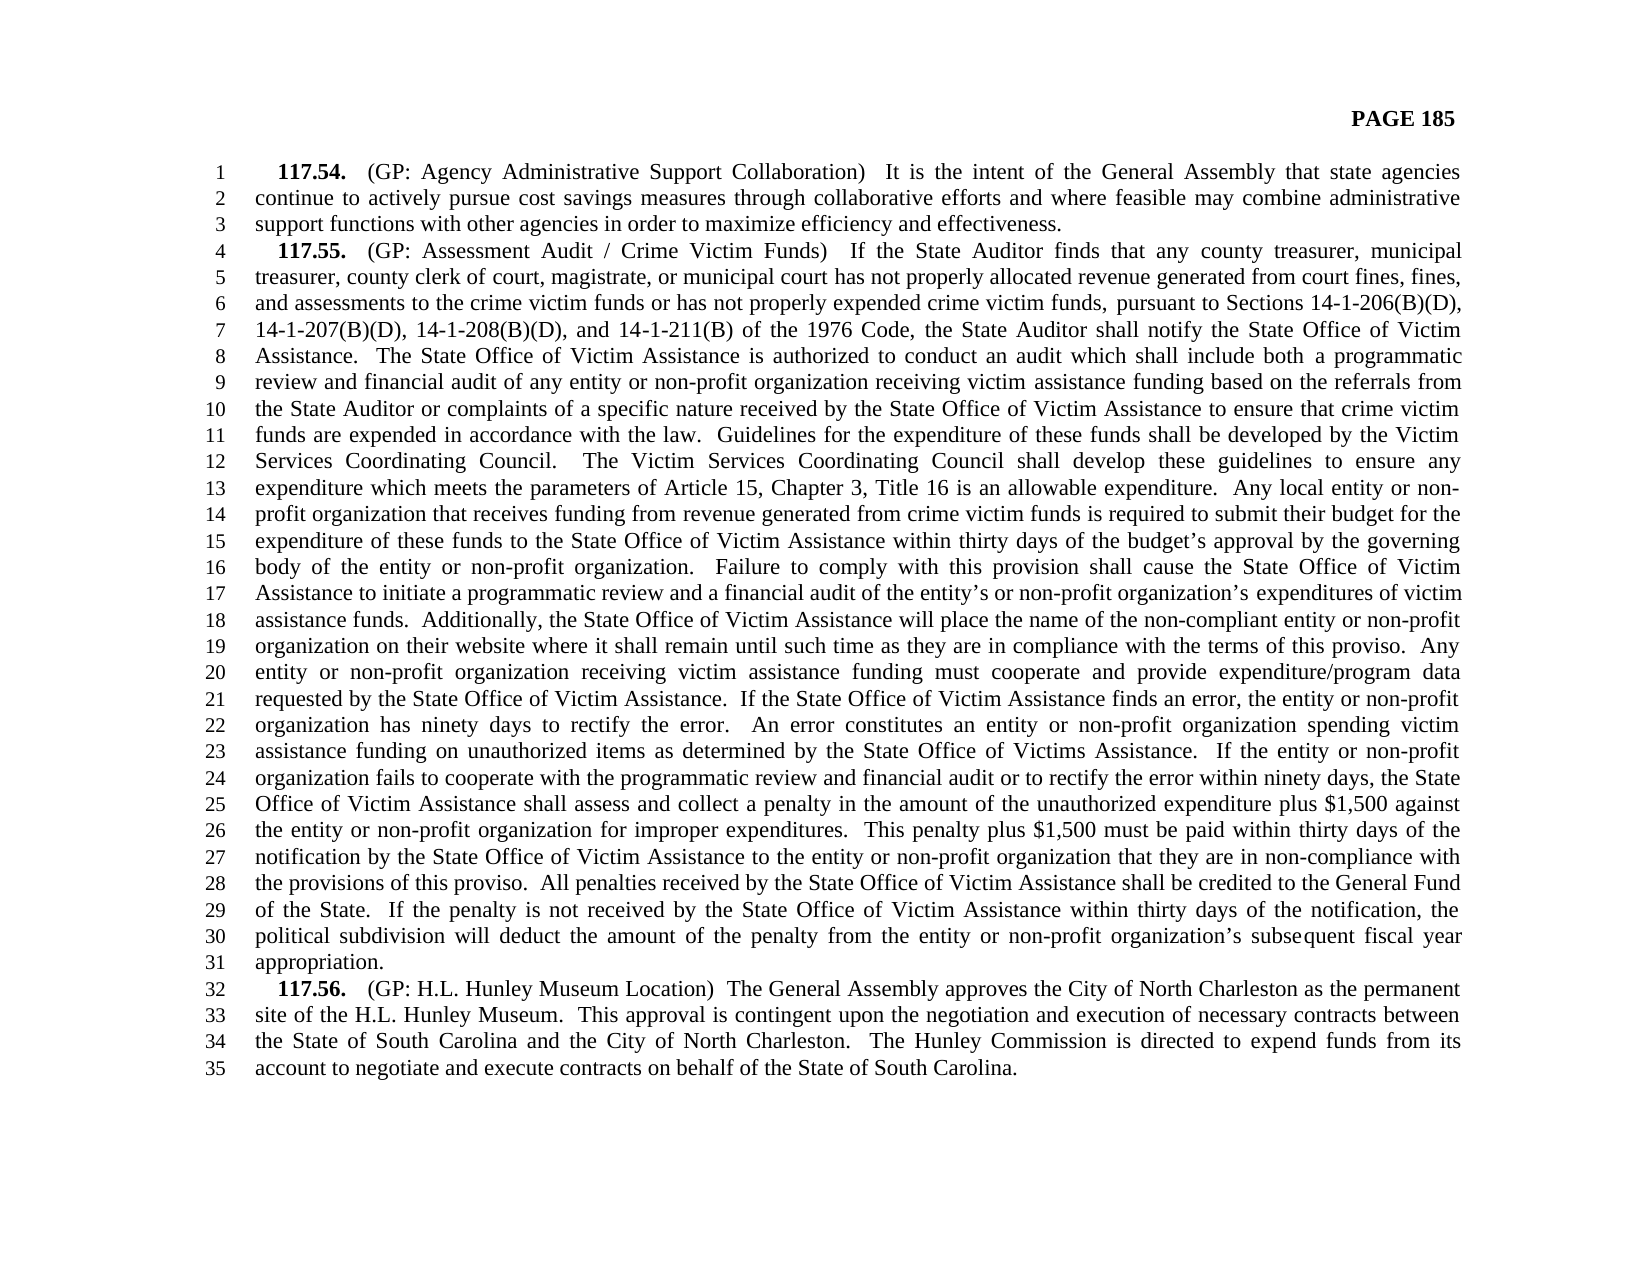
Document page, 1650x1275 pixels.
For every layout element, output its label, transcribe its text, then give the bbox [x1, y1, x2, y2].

text 117.54. (GP: Agency Administrative Support Collaboration) It is the intent of the General Assembly that state agencies continue to actively pursue cost savings measures through collaborative efforts and where feasible may combine administrative support functions with other agencies in order to maximize efficiency and effectiveness. [255, 158, 1462, 237]
text 117.55. (GP: Assessment Audit / Crime Victim Funds) If the State Auditor finds that any county treasurer, municipal treasurer, county clerk of court, magistrate, or municipal court has not properly allocated revenue generated from court fines, fines, and assessments to the crime victim funds or has not properly expended crime victim funds, pursuant to Sections 14-1-206(B)(D), 14-1-207(B)(D), 14-1-208(B)(D), and 14-1-211(B) of the 1976 Code, the State Auditor shall notify the State Office of Victim Assistance. The State Office of Victim Assistance is authorized to conduct an audit which shall include both a programmatic review and financial audit of any entity or non-profit organization receiving victim assistance funding based on the referrals from the State Auditor or complaints of a specific nature received by the State Office of Victim Assistance to ensure that crime victim funds are expended in accordance with the law. Guidelines for the expenditure of these funds shall be developed by the Victim Services Coordinating Council. The Victim Services Coordinating Council shall develop these guidelines to ensure any expenditure which meets the parameters of Article 15, Chapter 3, Title 16 is an allowable expenditure. Any local entity or non-profit organization that receives funding from revenue generated from crime victim funds is required to submit their budget for the expenditure of these funds to the State Office of Victim Assistance within thirty days of the budget’s approval by the governing body of the entity or non-profit organization. Failure to comply with this provision shall cause the State Office of Victim Assistance to initiate a programmatic review and a financial audit of the entity’s or non-profit organization’s expenditures of victim assistance funds. Additionally, the State Office of Victim Assistance will place the name of the non-compliant entity or non-profit organization on their website where it shall remain until such time as they are in compliance with the terms of this proviso. Any entity or non-profit organization receiving victim assistance funding must cooperate and provide expenditure/program data requested by the State Office of Victim Assistance. If the State Office of Victim Assistance finds an error, the entity or non-profit organization has ninety days to rectify the error. An error constitutes an entity or non-profit organization spending victim assistance funding on unauthorized items as determined by the State Office of Victims Assistance. If the entity or non-profit organization fails to cooperate with the programmatic review and financial audit or to rectify the error within ninety days, the State Office of Victim Assistance shall assess and collect a penalty in the amount of the unauthorized expenditure plus $1,500 against the entity or non-profit organization for improper expenditures. This penalty plus $1,500 must be paid within thirty days of the notification by the State Office of Victim Assistance to the entity or non-profit organization that they are in non-compliance with the provisions of this proviso. All penalties received by the State Office of Victim Assistance shall be credited to the General Fund of the State. If the penalty is not received by the State Office of Victim Assistance within thirty days of the notification, the political subdivision will deduct the amount of the penalty from the entity or non-profit organization’s subsequent fiscal year appropriation. [255, 237, 1462, 975]
text 117.56. (GP: H.L. Hunley Museum Location) The General Assembly approves the City of North Charleston as the permanent site of the H.L. Hunley Museum. This approval is contingent upon the negotiation and execution of necessary contracts between the State of South Carolina and the City of North Charleston. The Hunley Commission is directed to expend funds from its account to negotiate and execute contracts on behalf of the State of South Carolina. [255, 975, 1462, 1080]
